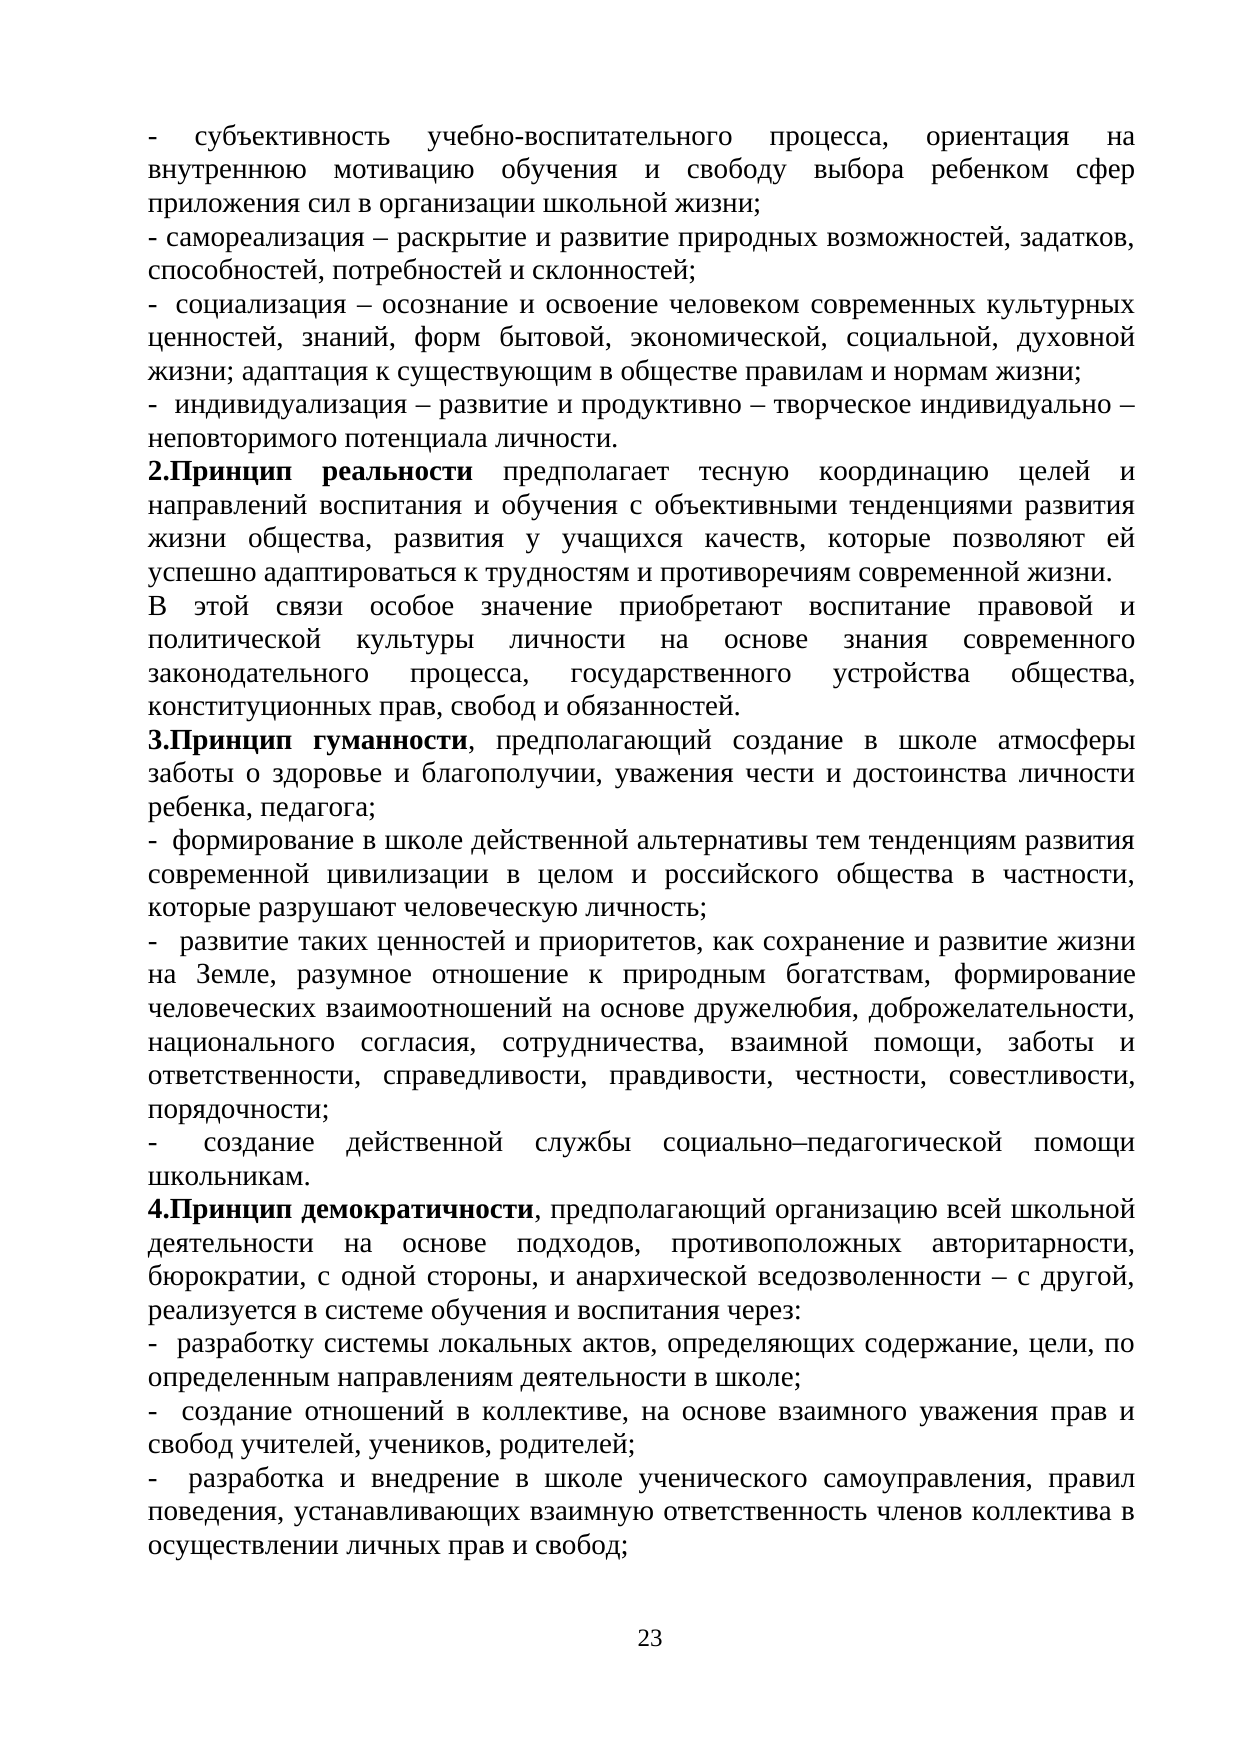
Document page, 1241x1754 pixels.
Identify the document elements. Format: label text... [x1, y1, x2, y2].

text 2.Принцип реальности предполагает тесную координацию целей и направлений воспитания и обучения с объективными тенденциями развития жизни общества, развития у учащихся качеств, которые позволяют ей успешно адаптироваться к трудностям и противоречиям современной жизни. [148, 453, 1136, 588]
text 4.Принцип демократичности, предполагающий организацию всей школьной деятельности на основе подходов, противоположных авторитарности, бюрократии, с одной стороны, и анархической вседозволенности – с другой, реализуется в системе обучения и воспитания через: [148, 1191, 1136, 1326]
text - развитие таких ценностей и приоритетов, как сохранение и развитие жизни на Земле, разумное отношение к природным богатствам, формирование человеческих взаимоотношений на основе дружелюбия, доброжелательности, национального согласия, сотрудничества, взаимной помощи, заботы и ответственности, справедливости, правдивости, честности, совестливости, порядочности; [148, 923, 1136, 1124]
text - индивидуализация – развитие и продуктивно – творческое индивидуально – неповторимого потенциала личности. [148, 386, 1136, 453]
text - субъективность учебно-воспитательного процесса, ориентация на внутреннюю мотивацию обучения и свободу выбора ребенком сфер приложения сил в организации школьной жизни; [148, 118, 1136, 219]
text - разработка и внедрение в школе ученического самоуправления, правил поведения, устанавливающих взаимную ответственность членов коллектива в осуществлении личных прав и свобод; [148, 1460, 1136, 1560]
text - формирование в школе действенной альтернативы тем тенденциям развития современной цивилизации в целом и российского общества в частности, которые разрушают человеческую личность; [148, 822, 1136, 923]
text - создание действенной службы социально–педагогической помощи школьникам. [148, 1124, 1136, 1191]
text - самореализация – раскрытие и развитие природных возможностей, задатков, способностей, потребностей и склонностей; [148, 219, 1136, 286]
text - разработку системы локальных актов, определяющих содержание, цели, по определенным направлениям деятельности в школе; [148, 1326, 1136, 1393]
text В этой связи особое значение приобретают воспитание правовой и политической культуры личности на основе знания современного законодательного процесса, государственного устройства общества, конституционных прав, свобод и обязанностей. [148, 588, 1136, 722]
text - социализация – осознание и освоение человеком современных культурных ценностей, знаний, форм бытовой, экономической, социальной, духовной жизни; адаптация к существующим в обществе правилам и нормам жизни; [148, 286, 1136, 386]
text - создание отношений в коллективе, на основе взаимного уважения прав и свобод учителей, учеников, родителей; [148, 1393, 1136, 1460]
text 3.Принцип гуманности, предполагающий создание в школе атмосферы заботы о здоровье и благополучии, уважения чести и достоинства личности ребенка, педагога; [148, 722, 1136, 822]
